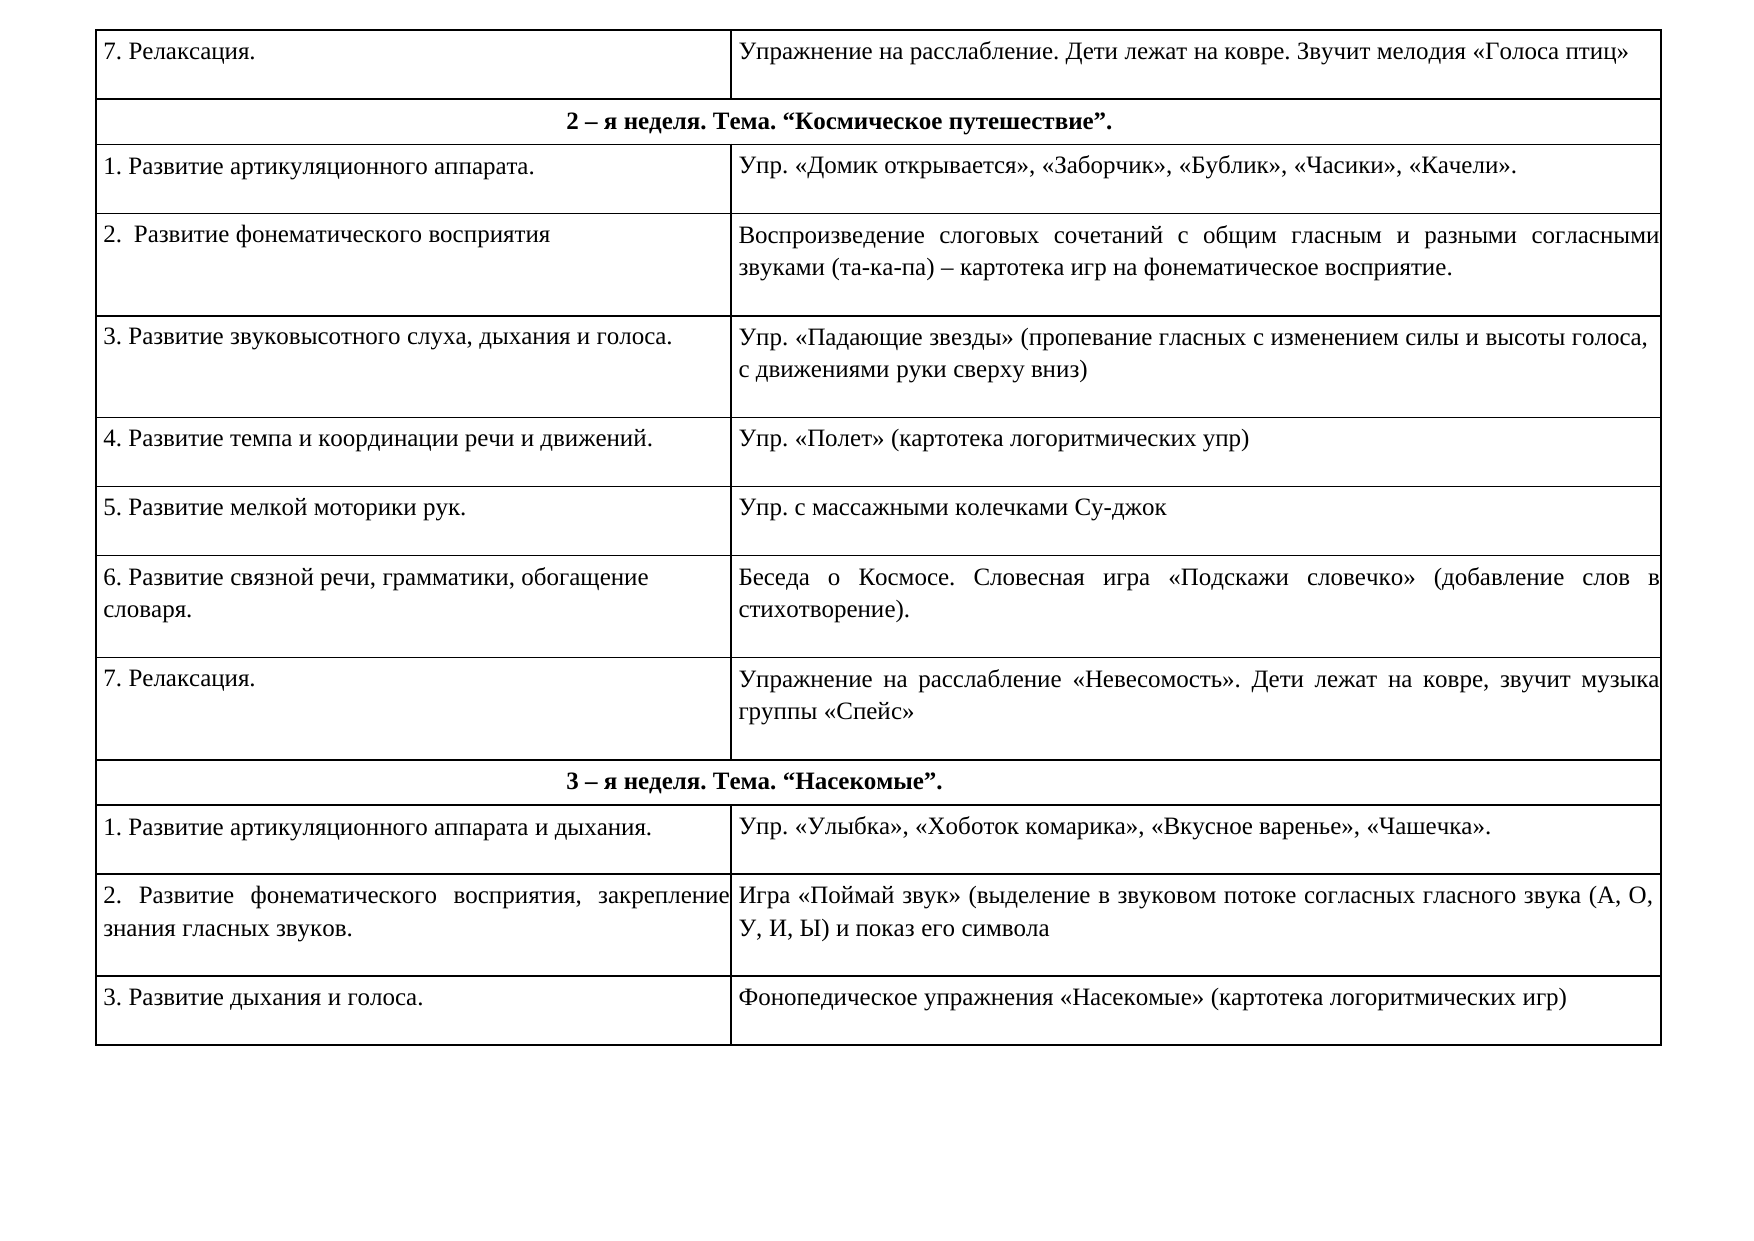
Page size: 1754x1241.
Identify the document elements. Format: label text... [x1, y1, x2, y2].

table_cell Воспроизведение слоговых сочетаний с общим гласным и разными согласными звуками (та-ка-па) – картотека игр на фонематическое восприятие. [732, 214, 1660, 315]
table_cell Упражнение на расслабление «Невесомость». Дети лежат на ковре, звучит музыка группы «Спейс» [732, 658, 1660, 759]
table_cell 3 – я неделя. Тема. “Насекомые”. [97, 761, 1660, 804]
table_cell 1. Развитие артикуляционного аппарата. [97, 145, 730, 212]
table_cell 3. Развитие звуковысотного слуха, дыхания и голоса. [97, 317, 730, 417]
table_cell 6. Развитие связной речи, грамматики, обогащение словаря. [97, 556, 730, 657]
table_cell Беседа о Космосе. Словесная игра «Подскажи словечко» (добавление слов в стихотворение). [732, 556, 1660, 657]
table_cell 5. Развитие мелкой моторики рук. [97, 487, 730, 555]
table_cell 1. Развитие артикуляционного аппарата и дыхания. [97, 806, 730, 873]
table_cell Игра «Поймай звук» (выделение в звуковом потоке согласных гласного звука (А, О, У, И, Ы) и показ его символа [732, 875, 1660, 975]
table_cell 4. Развитие темпа и координации речи и движений. [97, 418, 730, 486]
table_cell Упр. «Домик открывается», «Заборчик», «Бублик», «Часики», «Качели». [732, 145, 1660, 212]
table_cell Упр. «Улыбка», «Хоботок комарика», «Вкусное варенье», «Чашечка». [732, 806, 1660, 873]
table_cell 2. Развитие фонематического восприятия [97, 214, 730, 315]
table_cell 3. Развитие дыхания и голоса. [97, 977, 730, 1044]
table_header 7. Релаксация. [97, 31, 730, 98]
table_cell 2. Развитие фонематического восприятия, закрепление знания гласных звуков. [97, 875, 730, 975]
table_header Упражнение на расслабление. Дети лежат на ковре. Звучит мелодия «Голоса птиц» [732, 31, 1660, 98]
table_cell 7. Релаксация. [97, 658, 730, 759]
table_cell Упр. «Падающие звезды» (пропевание гласных с изменением силы и высоты голоса, с движениями руки сверху вниз) [732, 317, 1660, 417]
table_cell Упр. с массажными колечками Су-джок [732, 487, 1660, 555]
table_cell Упр. «Полет» (картотека логоритмических упр) [732, 418, 1660, 486]
table_cell Фонопедическое упражнения «Насекомые» (картотека логоритмических игр) [732, 977, 1660, 1044]
table_cell 2 – я неделя. Тема. “Космическое путешествие”. [97, 100, 1660, 143]
